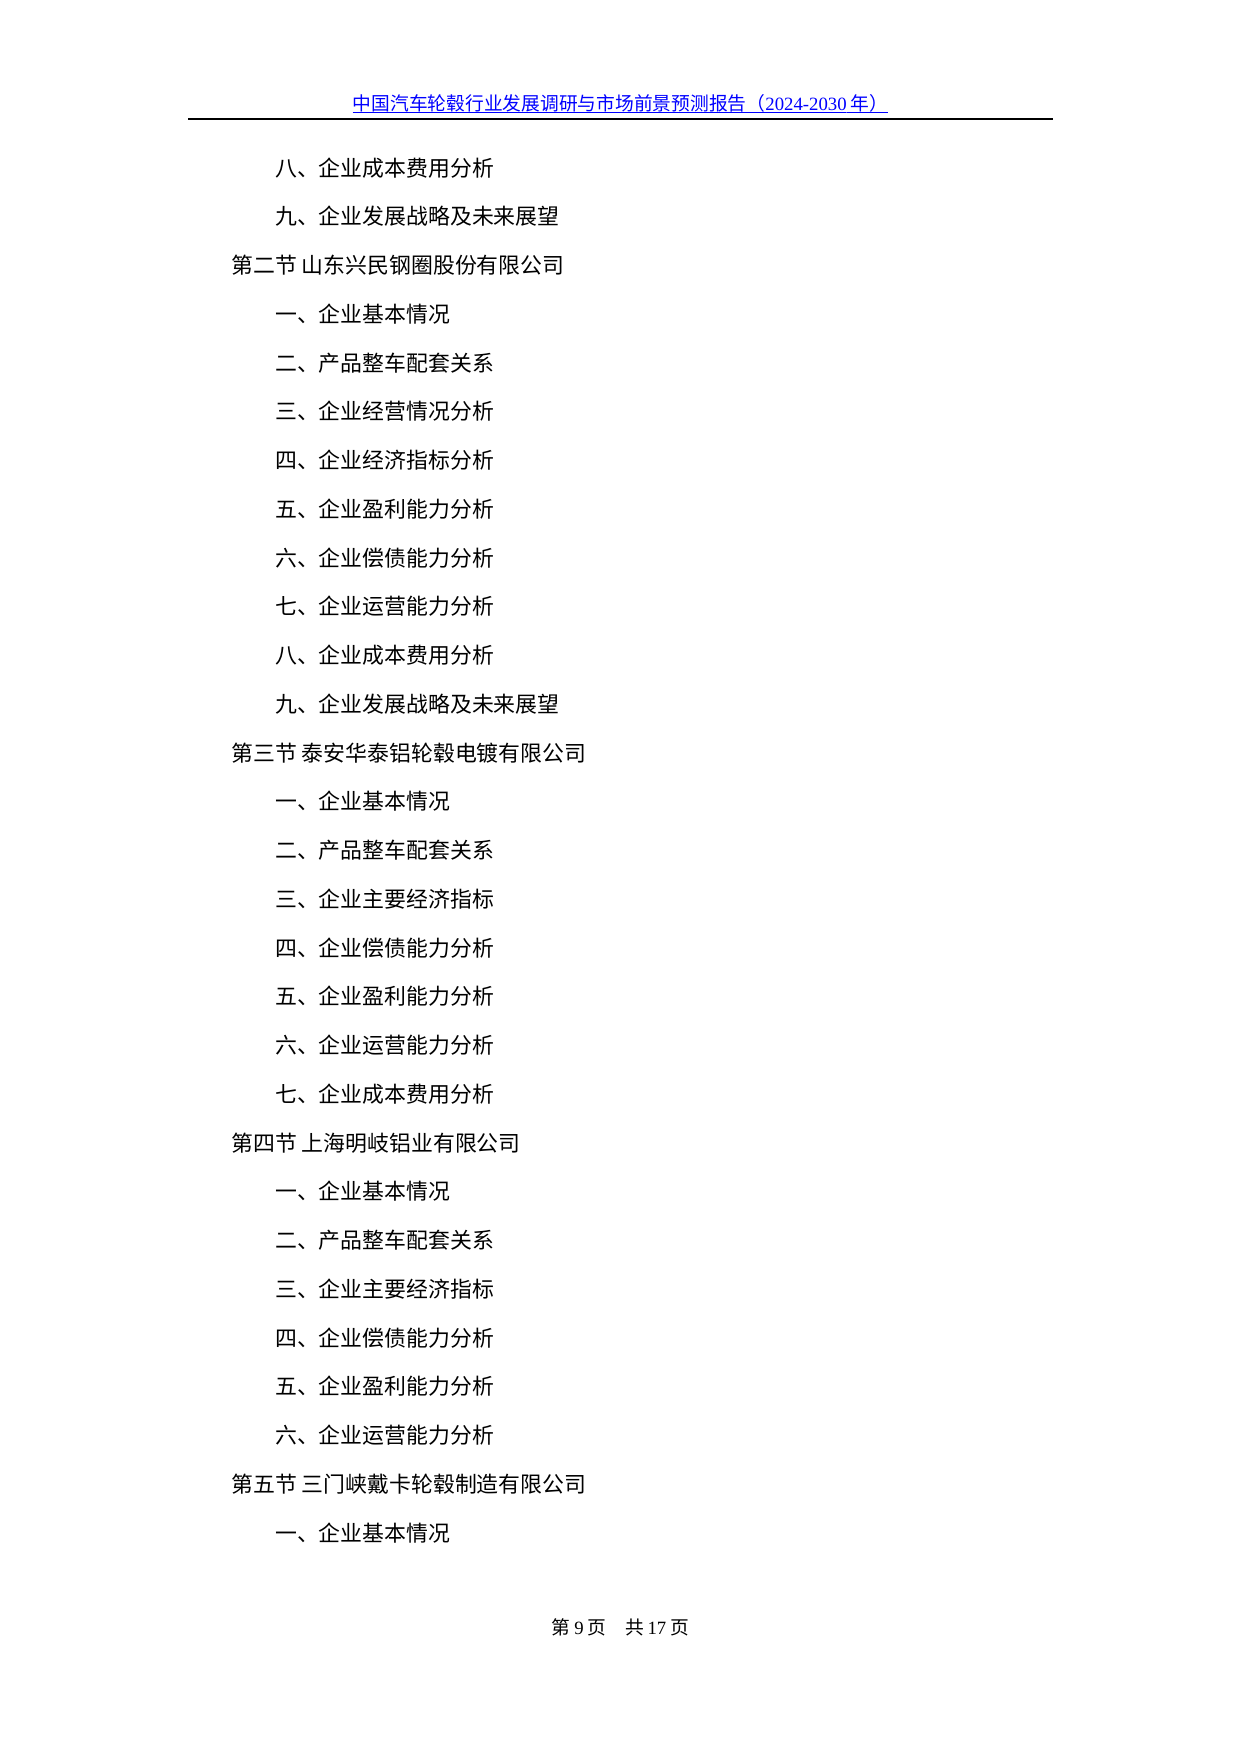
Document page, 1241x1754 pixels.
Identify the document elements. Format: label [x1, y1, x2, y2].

text [187, 150, 1053, 1548]
